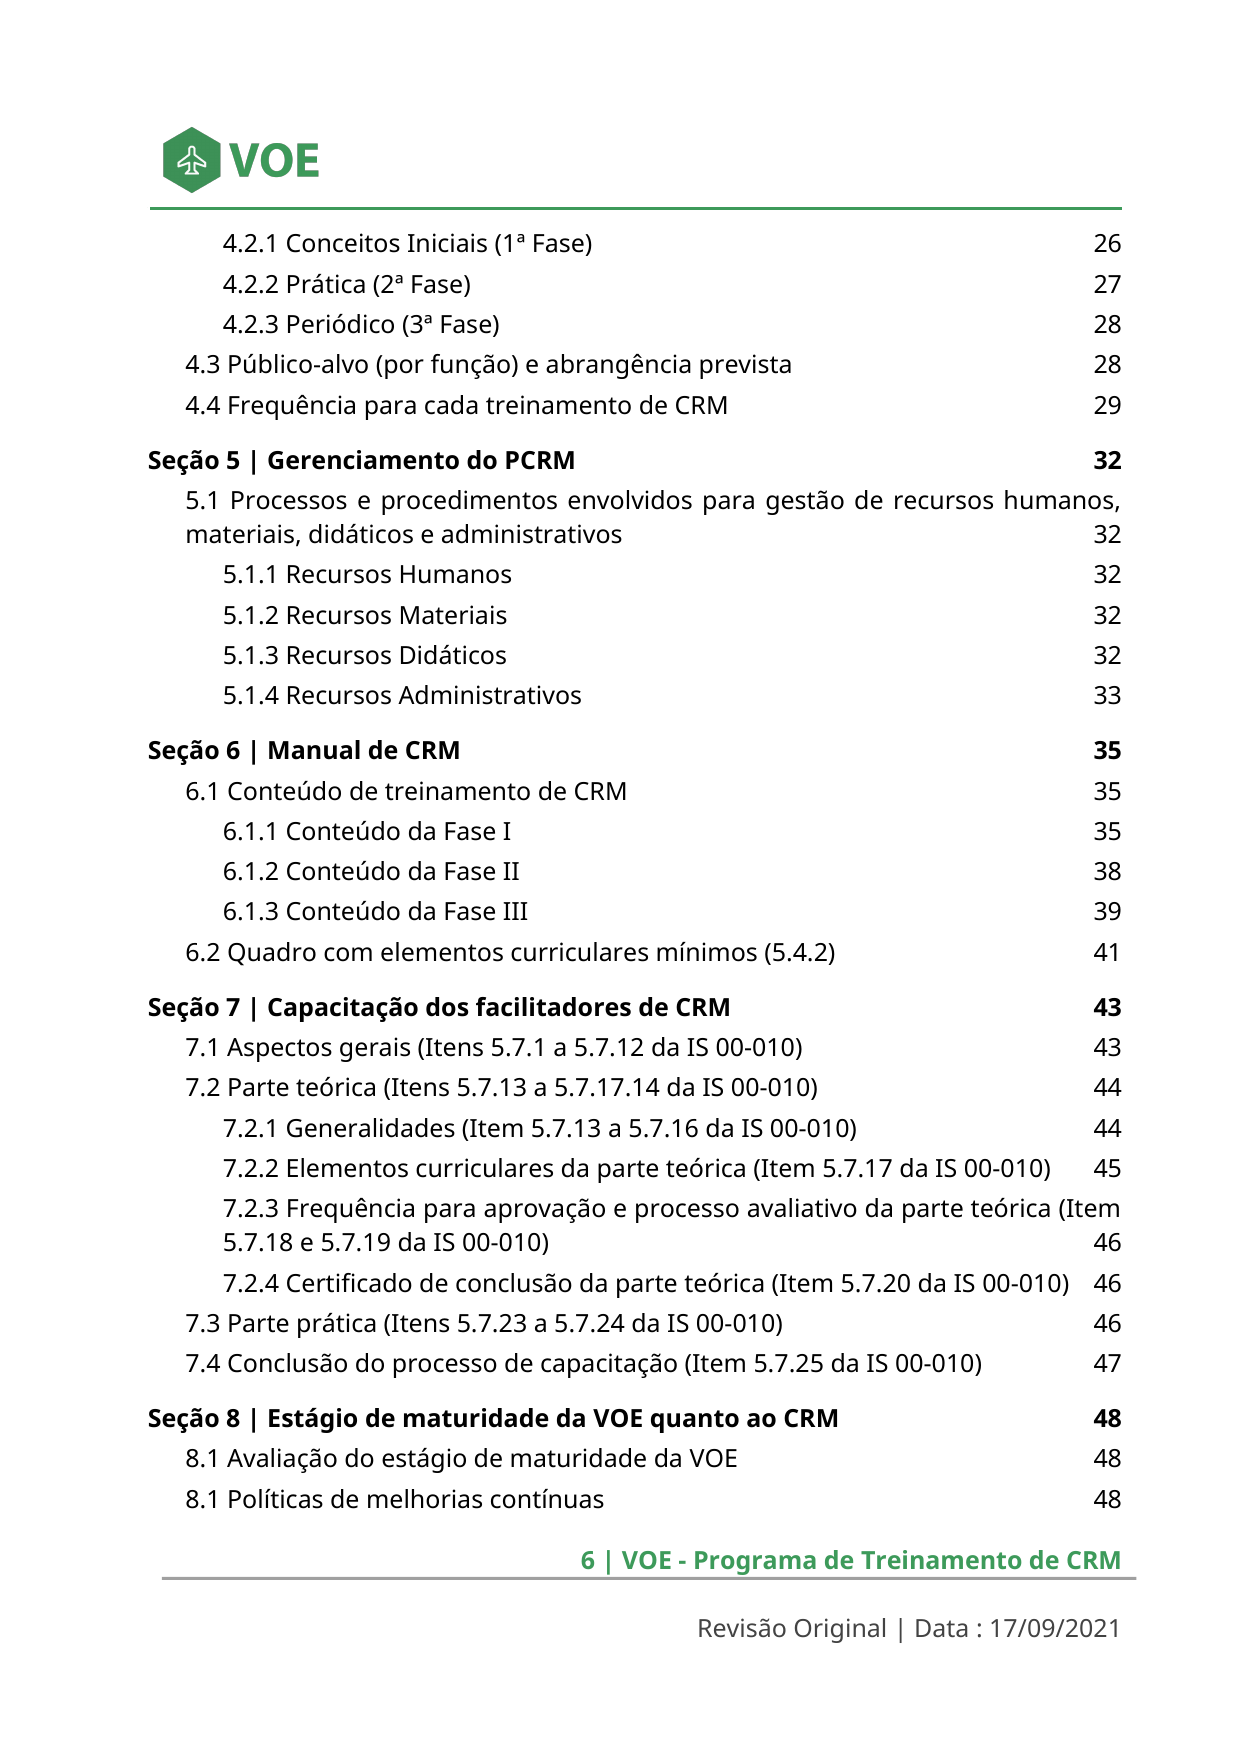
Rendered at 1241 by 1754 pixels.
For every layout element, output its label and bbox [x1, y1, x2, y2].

picture [159, 121, 324, 197]
